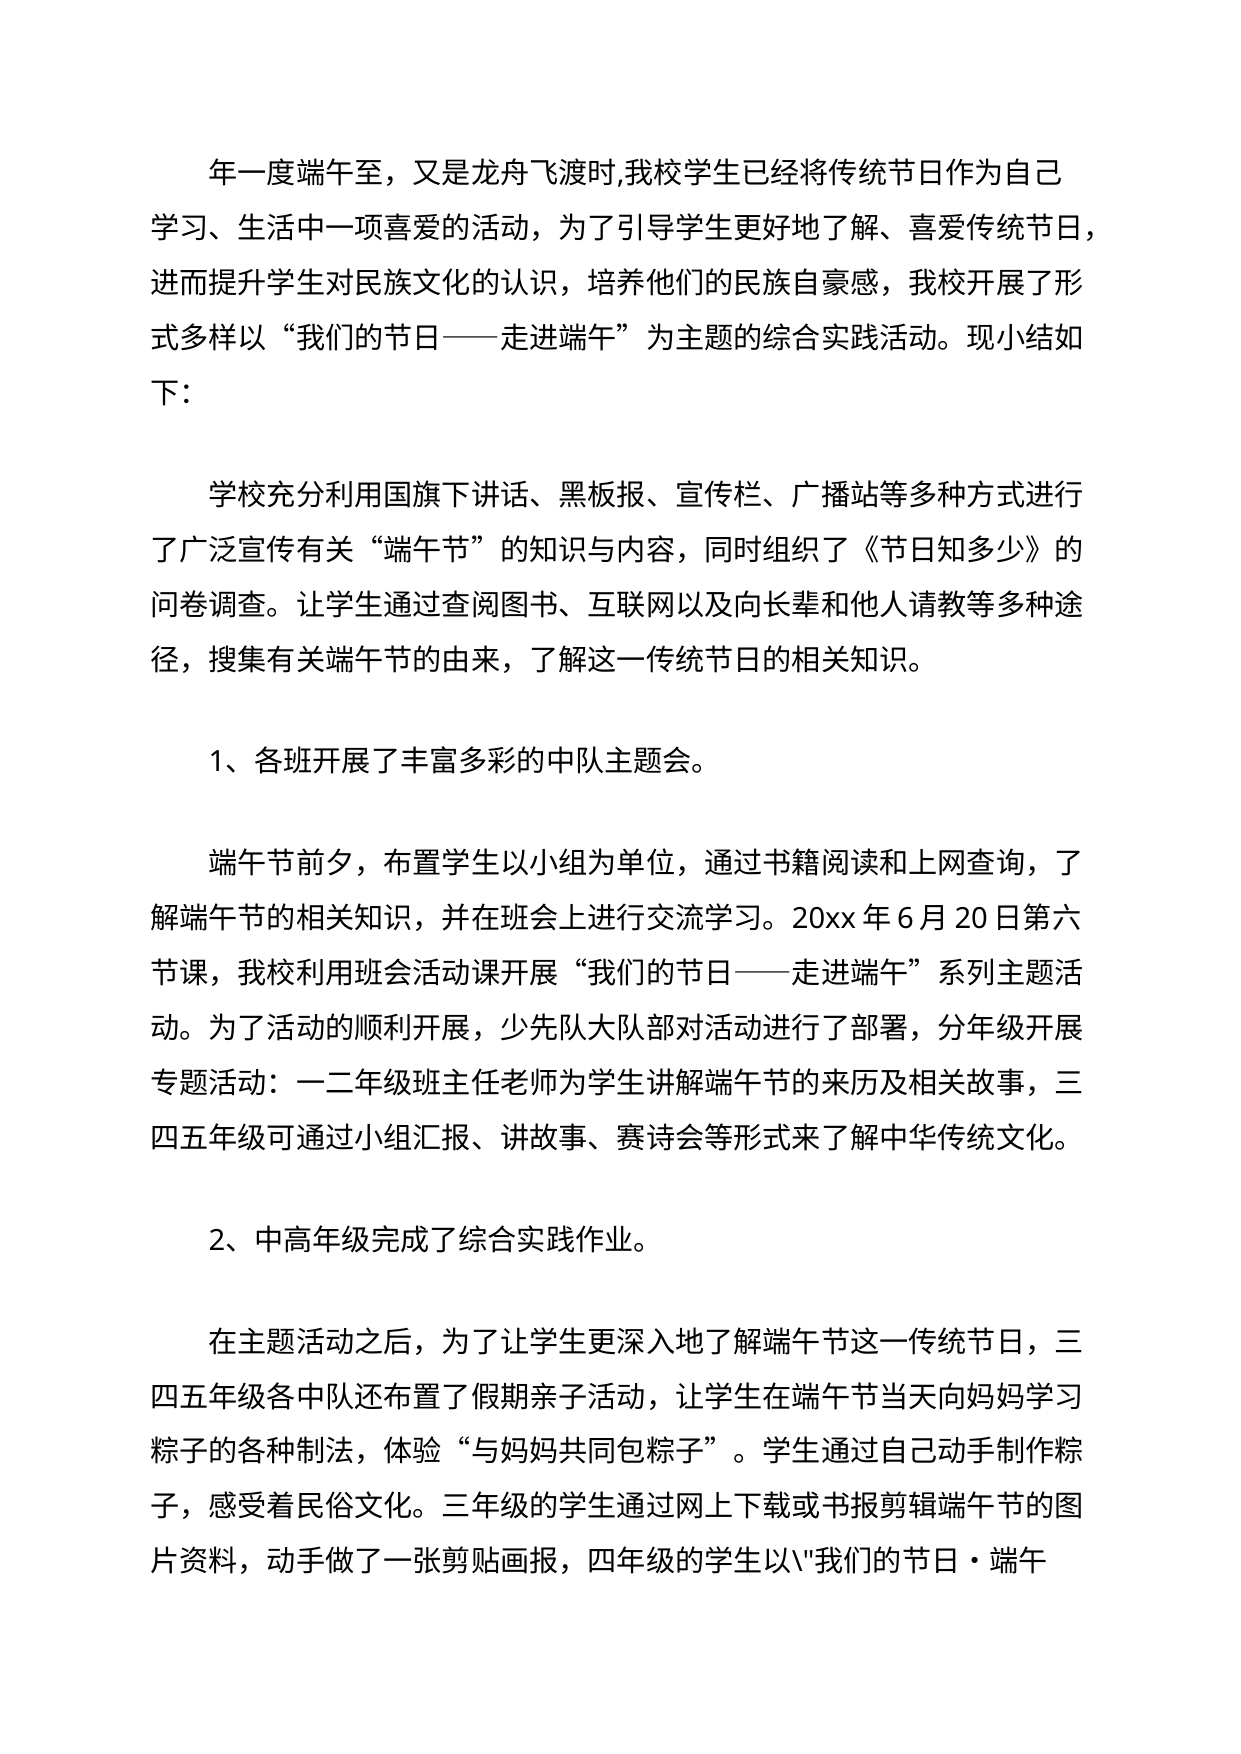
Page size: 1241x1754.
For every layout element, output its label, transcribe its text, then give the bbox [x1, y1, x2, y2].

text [150, 1318, 1090, 1580]
text 1、各班开展了丰富多彩的中队主题会。 [150, 738, 1090, 780]
text 年一度端午至，又是龙舟飞渡时,我校学生已经将传统节日作为自己学习、生活中一项喜爱的活动，为了引导学生更好地了解、喜爱传统节日，进而提升学生对民族文化的认识，培养他们的民族自豪感，我校开展了形式多样以“我们的节日——走进端午”为主题的综合实践活动。现小结如下： [150, 150, 1090, 412]
text 2、中高年级完成了综合实践作业。 [150, 1216, 1090, 1259]
text 学校充分利用国旗下讲话、黑板报、宣传栏、广播站等多种方式进行了广泛宣传有关“端午节”的知识与内容，同时组织了《节日知多少》的问卷调查。让学生通过查阅图书、互联网以及向长辈和他人请教等多种途径，搜集有关端午节的由来，了解这一传统节日的相关知识。 [150, 471, 1090, 678]
text 端午节前夕，布置学生以小组为单位，通过书籍阅读和上网查询，了解端午节的相关知识，并在班会上进行交流学习。20xx年6月20日第六节课，我校利用班会活动课开展“我们的节日——走进端午”系列主题活动。为了活动的顺利开展，少先队大队部对活动进行了部署，分年级开展专题活动：一二年级班主任老师为学生讲解端午节的来历及相关故事，三四五年级可通过小组汇报、讲故事、赛诗会等形式来了解中华传统文化。 [150, 840, 1090, 1157]
